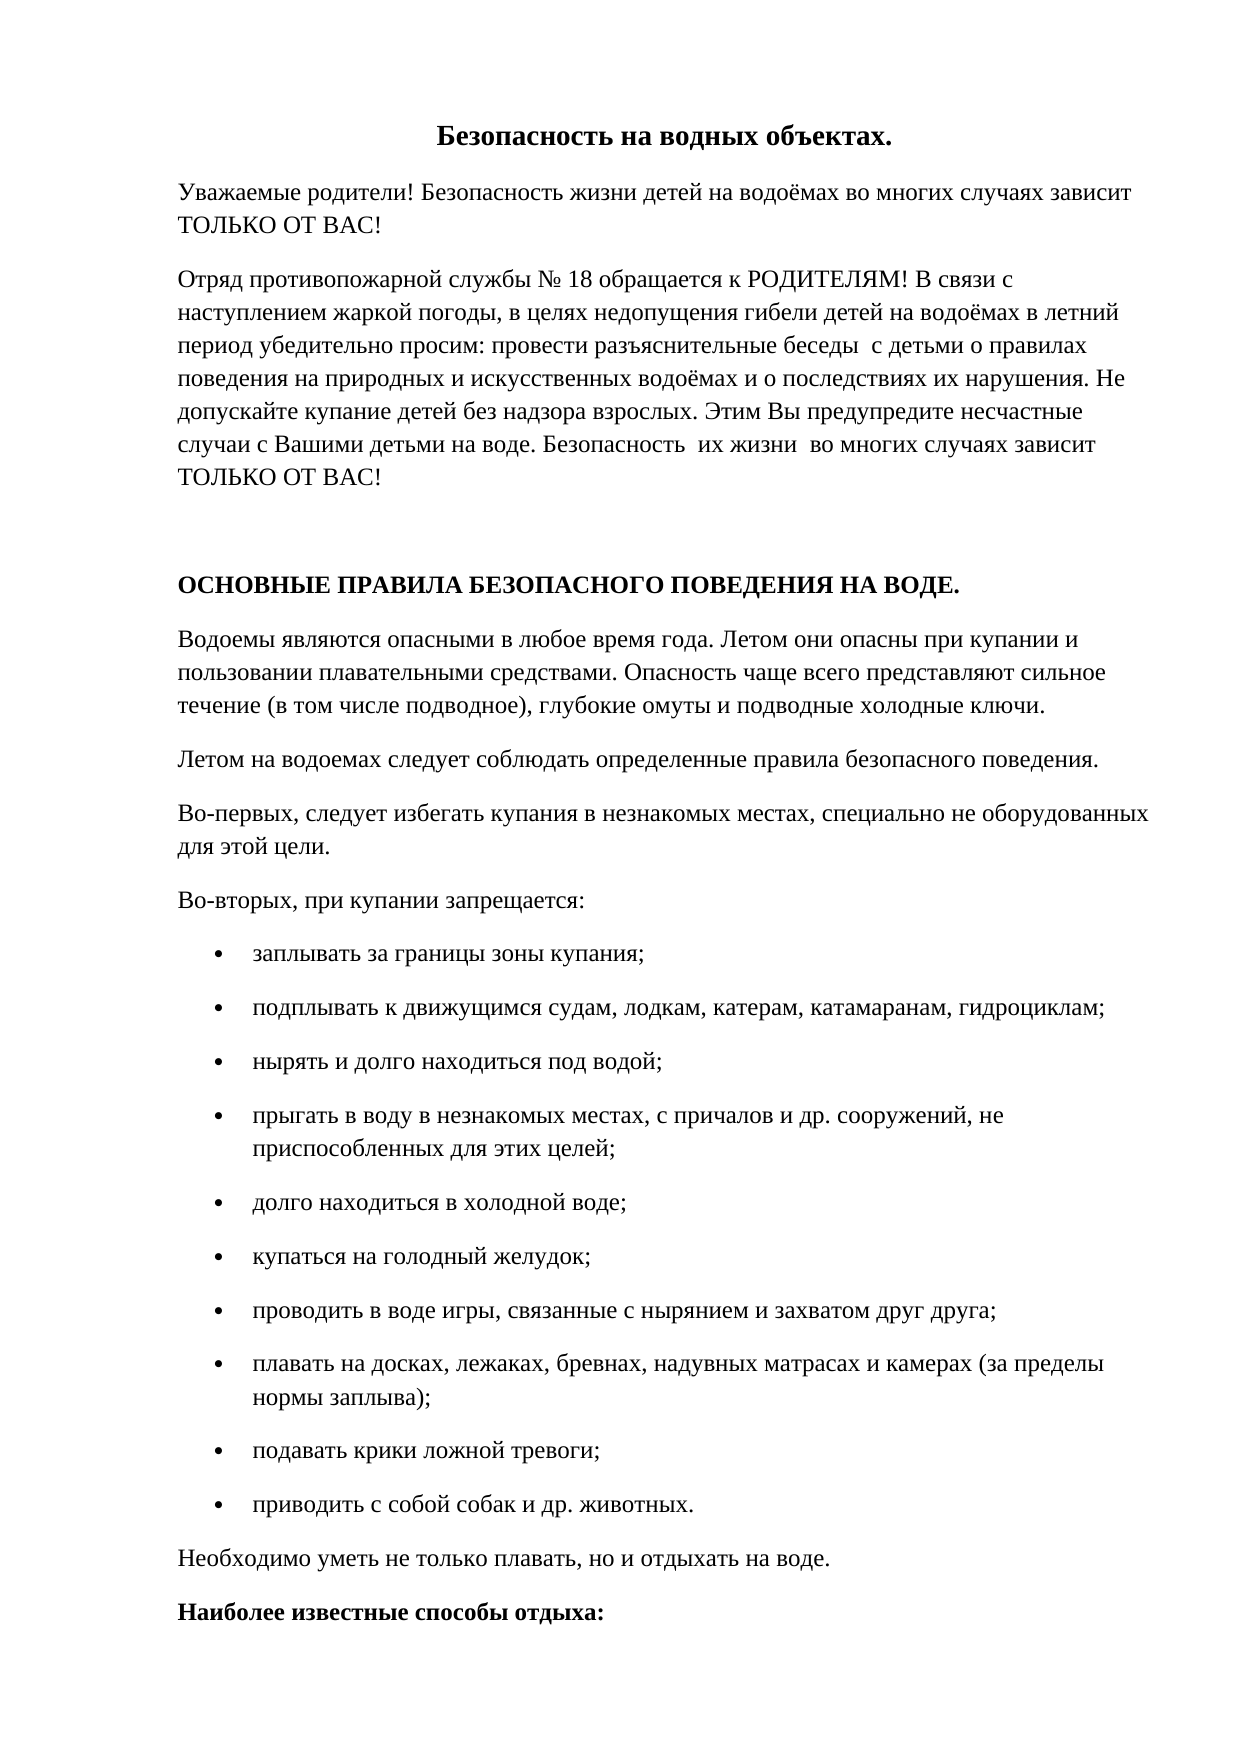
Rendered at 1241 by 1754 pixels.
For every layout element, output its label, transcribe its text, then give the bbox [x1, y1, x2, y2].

text Наиболее известные способы отдыха: [177, 1597, 1152, 1626]
text Во-вторых, при купании запрещается: [177, 885, 1152, 913]
list подавать крики ложной тревоги; [215, 1435, 1152, 1464]
list долго находиться в холодной воде; [215, 1187, 1152, 1216]
text Уважаемые родители! Безопасность жизни детей на водоёмах во многих случаях зависит ТОЛЬКО ОТ ВАС! [177, 177, 1152, 239]
list купаться на голодный желудок; [215, 1241, 1152, 1269]
text Отряд противопожарной службы № 18 обращается к РОДИТЕЛЯМ! В связи с наступлением жаркой погоды, в целях недопущения гибели детей на водоёмах в летний период убедительно просим: провести разъяснительные беседы с детьми о правилах поведения на природных и искусственных водоёмах и о последствиях их нарушения. Не допускайте купание детей без надзора взрослых. Этим Вы предупредите несчастные случаи с Вашими детьми на воде. Безопасность их жизни во многих случаях зависит ТОЛЬКО ОТ ВАС! [177, 264, 1152, 491]
list приводить с собой собак и др. животных. [215, 1489, 1152, 1518]
list нырять и долго находиться под водой; [215, 1046, 1152, 1075]
text Во-первых, следует избегать купания в незнакомых местах, специально не оборудованных для этой цели. [177, 798, 1152, 859]
text Летом на водоемах следует соблюдать определенные правила безопасного поведения. [177, 744, 1152, 773]
text Водоемы являются опасными в любое время года. Летом они опасны при купании и пользовании плавательными средствами. Опасность чаще всего представляют сильное течение (в том числе подводное), глубокие омуты и подводные холодные ключи. [177, 624, 1152, 719]
text Безопасность на водных объектах. [177, 118, 1152, 152]
text Необходимо уметь не только плавать, но и отдыхать на воде. [177, 1543, 1152, 1572]
text ОСНОВНЫЕ ПРАВИЛА БЕЗОПАСНОГО ПОВЕДЕНИЯ НА ВОДЕ. [177, 570, 1152, 599]
list подплывать к движущимся судам, лодкам, катерам, катамаранам, гидроциклам; [215, 992, 1152, 1021]
list плавать на досках, лежаках, бревнах, надувных матрасах и камерах (за пределы нормы заплыва); [215, 1348, 1152, 1410]
list прыгать в воду в незнакомых местах, с причалов и др. сооружений, не приспособленных для этих целей; [215, 1100, 1152, 1162]
list заплывать за границы зоны купания; [215, 938, 1152, 967]
list проводить в воде игры, связанные с нырянием и захватом друг друга; [215, 1295, 1152, 1323]
